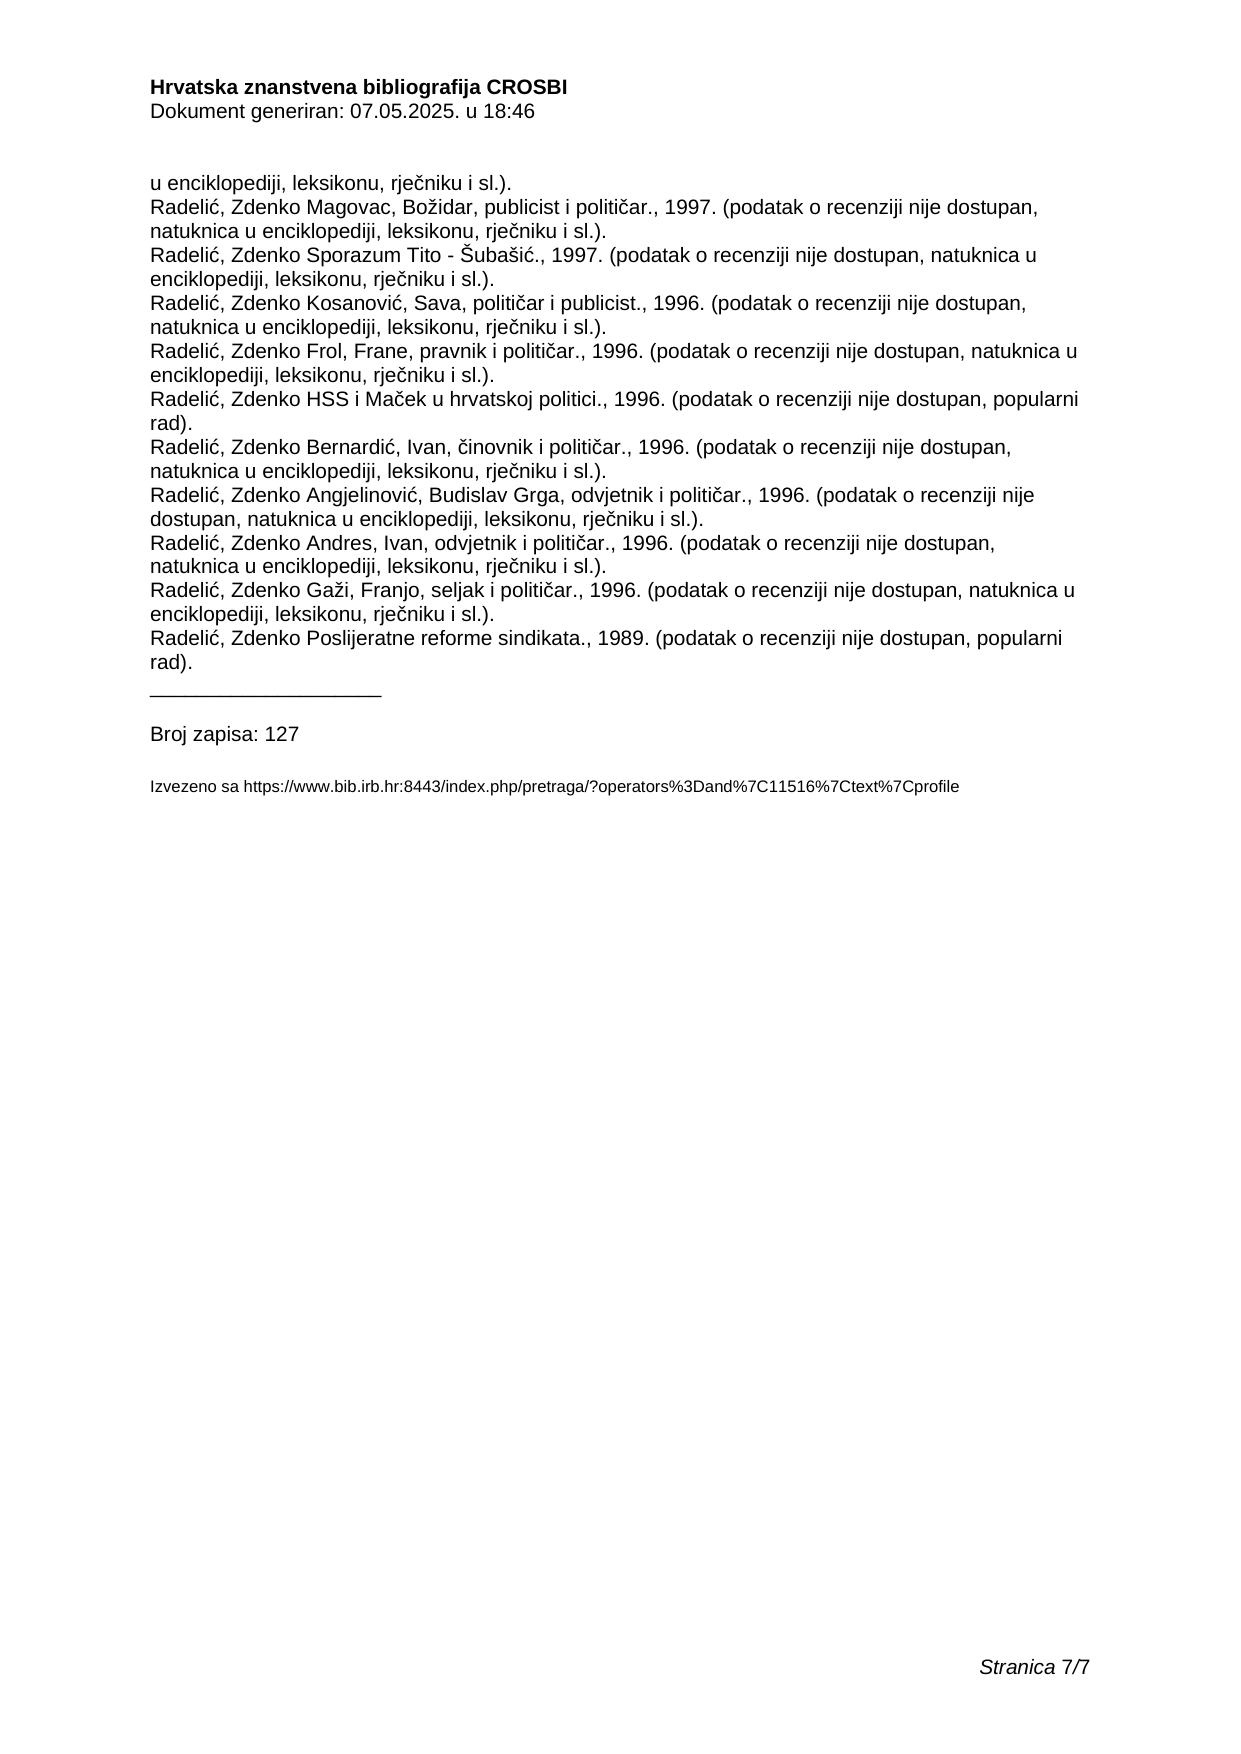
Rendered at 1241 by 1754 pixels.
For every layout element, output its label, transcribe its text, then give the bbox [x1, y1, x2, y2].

text Izvezeno sa https://www.bib.irb.hr:8443/index.php/pretraga/?operators%3Dand%7C11516%7Ctext%7Cprofile [150, 777, 1090, 796]
text Radelić, Zdenko [150, 243, 1090, 291]
text Broj zapisa: 127 [150, 722, 1090, 746]
text Radelić, Zdenko [150, 195, 1090, 243]
text Radelić, Zdenko [150, 578, 1090, 626]
text Radelić, Zdenko [150, 387, 1090, 434]
text Radelić, Zdenko [150, 626, 1090, 674]
text Radelić, Zdenko [150, 339, 1090, 387]
text ____________________ [150, 674, 1090, 698]
text Radelić, Zdenko [150, 530, 1090, 578]
text Radelić, Zdenko [150, 171, 1090, 195]
text Radelić, Zdenko [150, 482, 1090, 530]
text Radelić, Zdenko [150, 434, 1090, 482]
text Radelić, Zdenko [150, 291, 1090, 339]
